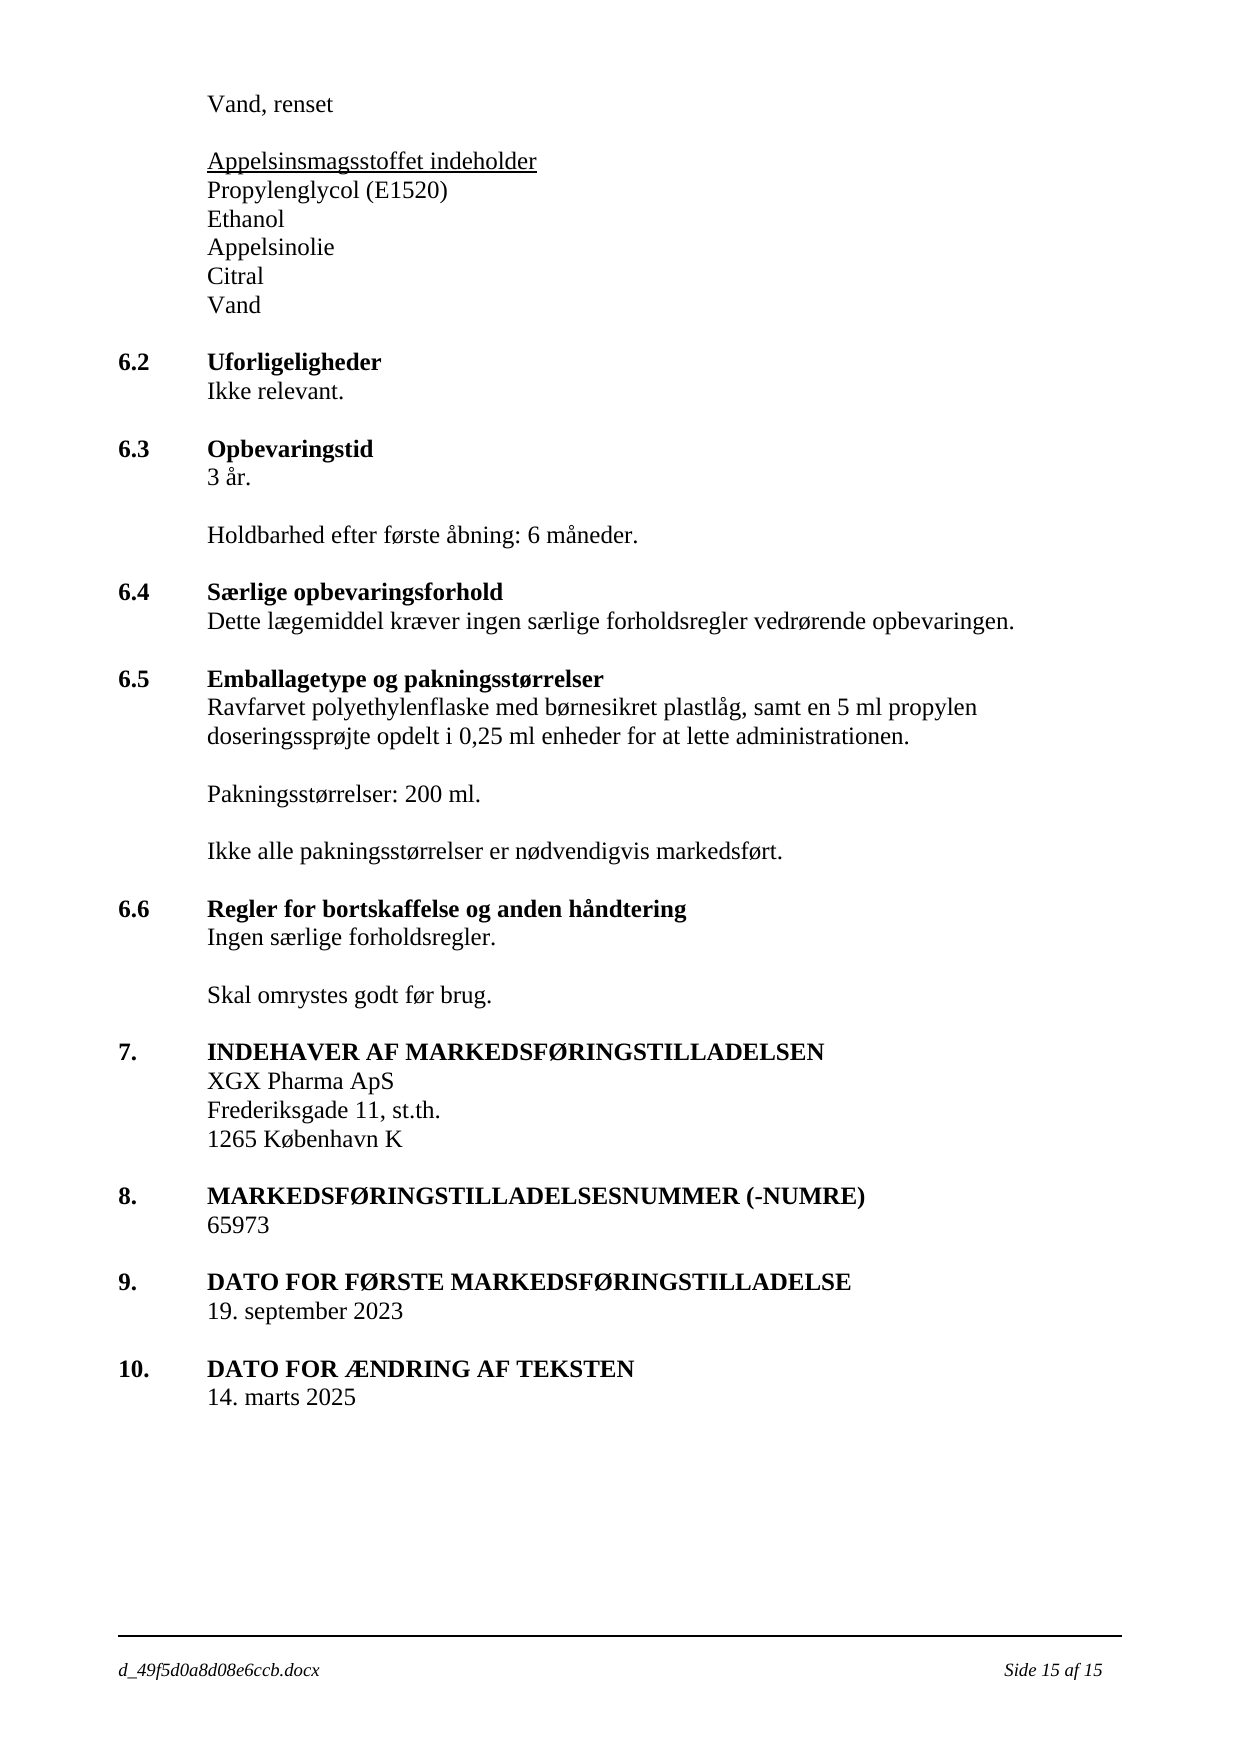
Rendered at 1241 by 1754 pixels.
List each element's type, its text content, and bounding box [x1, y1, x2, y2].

text Skal omrystes godt før brug. [207, 980, 1122, 1009]
text Ravfarvet polyethylenflaske med børnesikret plastlåg, samt en 5 ml propylen doseringssprøjte opdelt i 0,25 ml enheder for at lette administrationen. [207, 692, 1122, 750]
text Pakningsstørrelser: 200 ml. [207, 779, 1122, 807]
text XGX Pharma ApS [207, 1066, 1122, 1095]
text 65973 [207, 1210, 1122, 1239]
text 7. INDEHAVER AF MARKEDSFØRINGSTILLADELSEN [118, 1037, 1122, 1066]
text Appelsinsmagsstoffet indeholder [207, 146, 1122, 175]
text 8. MARKEDSFØRINGSTILLADELSESNUMMER (-NUMRE) [118, 1181, 1122, 1210]
text Frederiksgade 11, st.th. [207, 1095, 1122, 1124]
text 3 år. [207, 462, 1122, 491]
text 10. DATO FOR ÆNDRING AF TEKSTEN [118, 1354, 1122, 1382]
text Holdbarhed efter første åbning: 6 måneder. [207, 520, 1122, 549]
text 14. marts 2025 [207, 1382, 1122, 1411]
text Citral [207, 261, 1122, 290]
text 6.3 Opbevaringstid [118, 434, 1122, 462]
text Appelsinolie [207, 232, 1122, 261]
text 6.5 Emballagetype og pakningsstørrelser [118, 664, 1122, 692]
text Ethanol [207, 204, 1122, 232]
text 6.4 Særlige opbevaringsforhold [118, 577, 1122, 606]
text 1265 København K [207, 1124, 1122, 1152]
text Vand [207, 290, 1122, 319]
text 9. DATO FOR FØRSTE MARKEDSFØRINGSTILLADELSE [118, 1267, 1122, 1296]
text 6.6 Regler for bortskaffelse og anden håndtering [118, 894, 1122, 922]
text Propylenglycol (E1520) [207, 175, 1122, 204]
text Dette lægemiddel kræver ingen særlige forholdsregler vedrørende opbevaringen. [207, 606, 1122, 635]
text Vand, renset [207, 89, 1122, 117]
text Ikke relevant. [207, 376, 1122, 405]
text Ingen særlige forholdsregler. [207, 922, 1122, 951]
text 19. september 2023 [207, 1296, 1122, 1325]
text Ikke alle pakningsstørrelser er nødvendigvis markedsført. [207, 836, 1122, 865]
text 6.2 Uforligeligheder [118, 347, 1122, 376]
